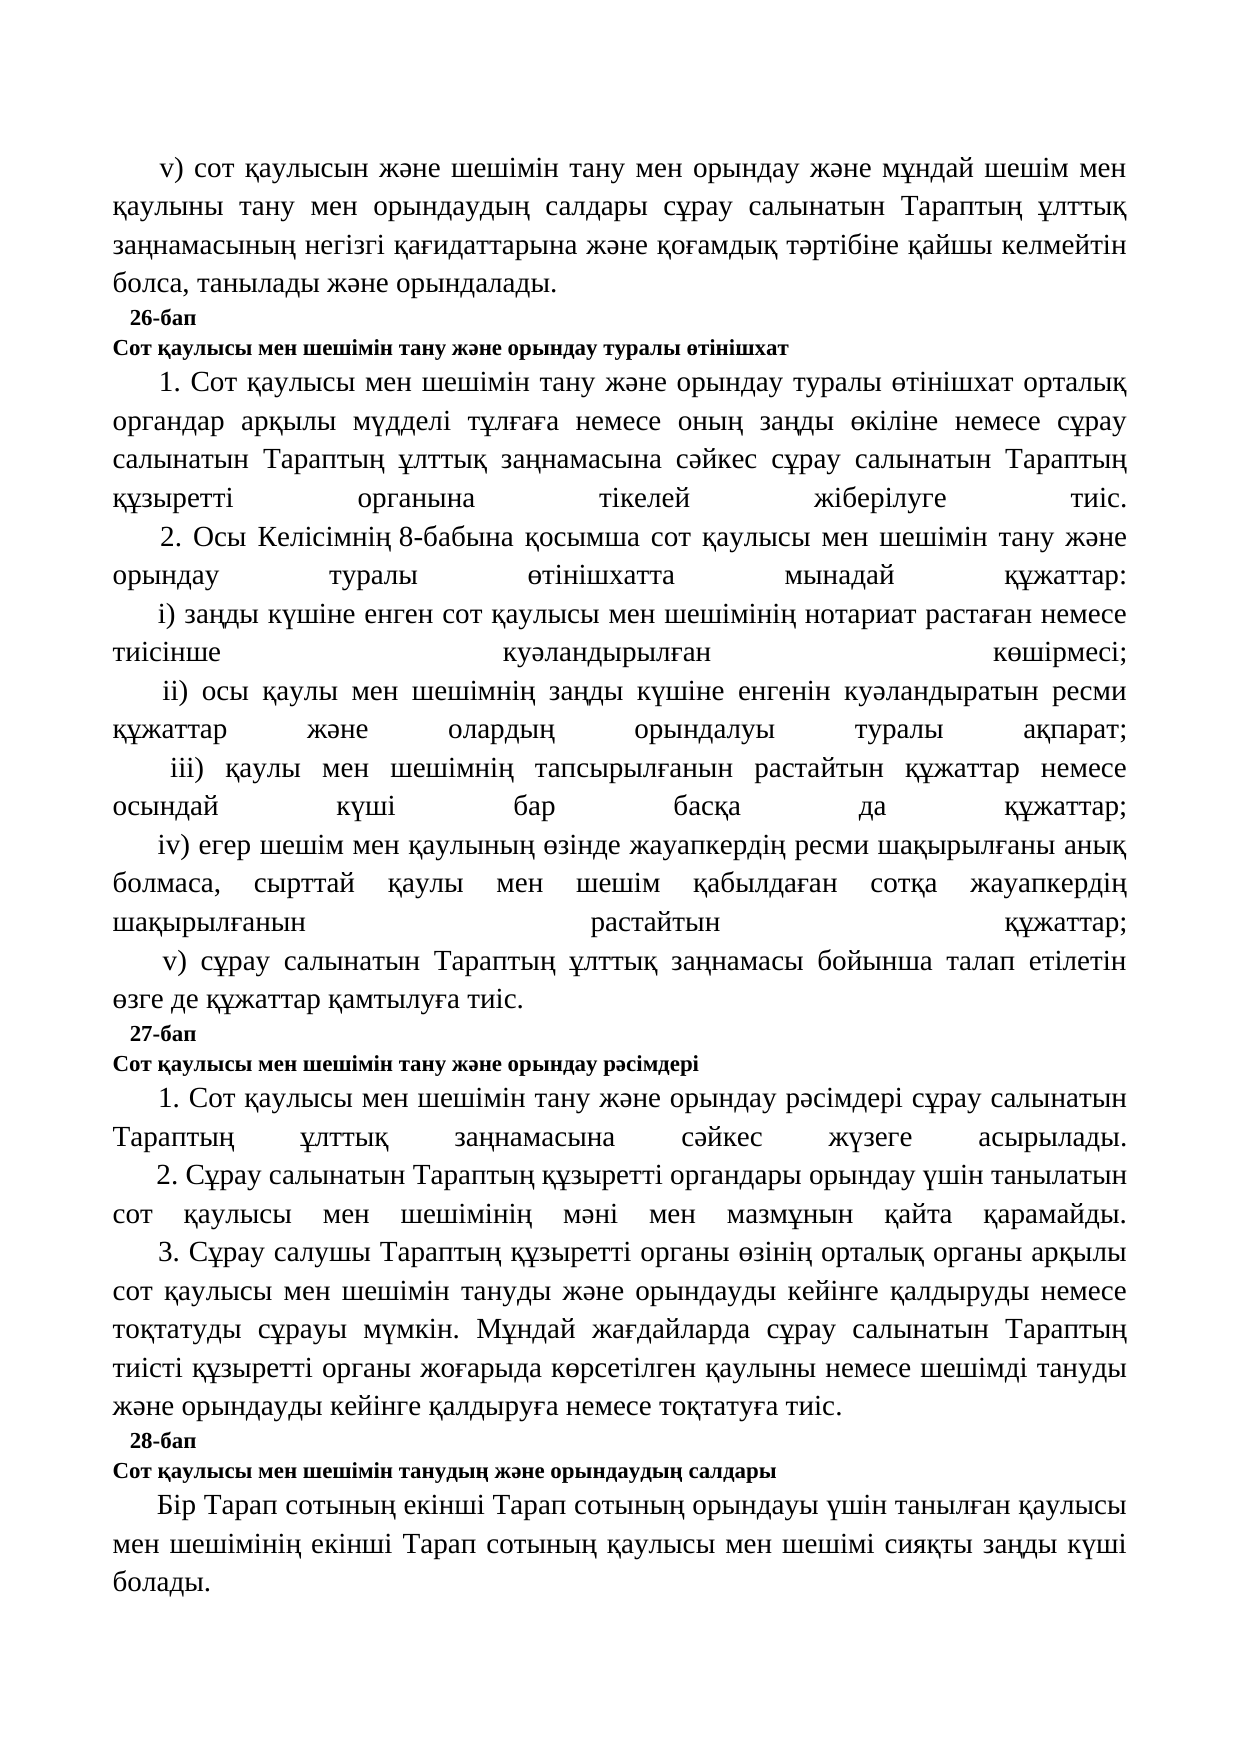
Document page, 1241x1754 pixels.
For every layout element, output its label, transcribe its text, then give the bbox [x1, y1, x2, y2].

text 1. Сот қаулысы мен шешімін тану және орындау рәсімдері сұрау салынатын Тараптың ұлттық заңнамасына сәйкес жүзеге асырылады. 2. Сұрау салынатын Тараптың құзыретті органдары орындау үшін танылатын сот қаулысы мен шешімінің мәні мен мазмұнын қайта қарамайды. 3. Сұрау салушы Тараптың құзыретті органы өзінің орталық органы арқылы сот қаулысы мен шешімін тануды және орындауды кейінге қалдыруды немесе тоқтатуды сұрауы мүмкін. Мұндай жағдайларда сұрау салынатын Тараптың тиісті құзыретті органы жоғарыда көрсетілген қаулыны немесе шешімді тануды және орындауды кейінге қалдыруға немесе тоқтатуға тиіс. [112, 1080, 1128, 1422]
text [112, 150, 1128, 299]
text 28-бап Сот қаулысы мен шешімін танудың және орындаудың салдары [112, 1427, 1128, 1484]
text 1. Сот қаулысы мен шешімін тану және орындау туралы өтінішхат орталық органдар арқылы мүдделі тұлғаға немесе оның заңды өкіліне немесе сұрау салынатын Тараптың ұлттық заңнамасына сәйкес сұрау салынатын Тараптың құзыретті органына тікелей жіберілуге тиіс. 2. Осы Келісімнің 8-бабына қосымша сот қаулысы мен шешімін тану және орындау туралы өтінішхатта мынадай құжаттар: i) заңды күшіне енген сот қаулысы мен шешімінің нотариат растаған немесе тиісінше куәландырылған көшірмесі; ii) осы қаулы мен шешімнің заңды күшіне енгенін куәландыратын ресми құжаттар және олардың орындалуы туралы ақпарат; iii) қаулы мен шешімнің тапсырылғанын растайтын құжаттар немесе осындай күші бар басқа да құжаттар; iv) егер шешім мен қаулының өзінде жауапкердің ресми шақырылғаны анық болмаса, сырттай қаулы мен шешім қабылдаған сотқа жауапкердің шақырылғанын растайтын құжаттар; v) сұрау салынатын Тараптың ұлттық заңнамасы бойынша талап етілетін өзге де құжаттар қамтылуға тиіс. [112, 364, 1128, 1015]
text 26-бап Сот қаулысы мен шешімін тану және орындау туралы өтінішхат [112, 304, 1128, 361]
text Бір Тарап сотының екінші Тарап сотының орындауы үшін танылған қаулысы мен шешімінің екінші Тарап сотының қаулысы мен шешімі сияқты заңды күші болады. [112, 1487, 1128, 1598]
text 27-бап Сот қаулысы мен шешімін тану және орындау рәсімдері [112, 1020, 1128, 1076]
